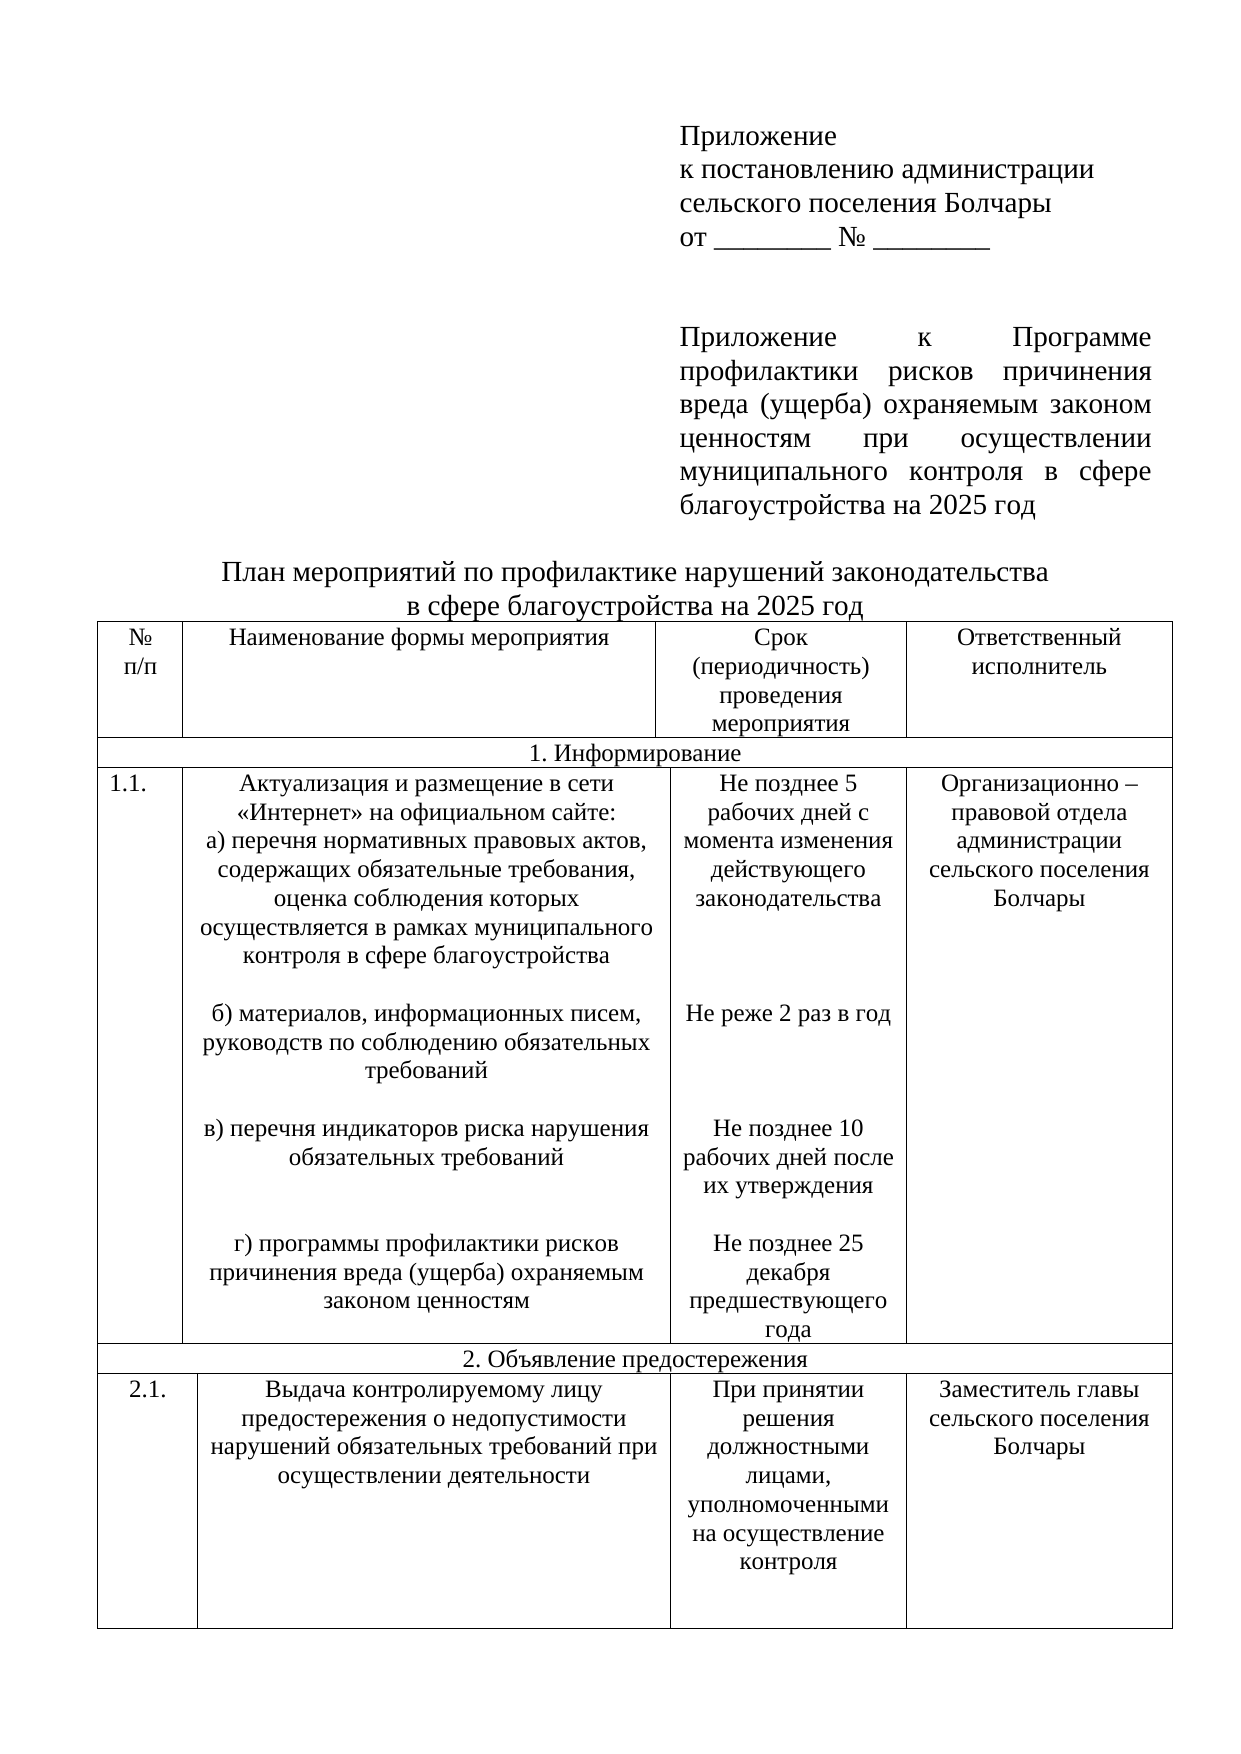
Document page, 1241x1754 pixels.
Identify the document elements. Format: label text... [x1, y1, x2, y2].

text от ________ № ________ [679, 219, 1152, 252]
table_cell 2.1. [98, 1374, 197, 1627]
table_cell 2. Объявление предостережения [98, 1344, 1172, 1373]
table_header № п/п [98, 622, 182, 737]
table_cell Не позднее 5 рабочих дней с момента изменения действующего законодательства Не реже 2 раз в год Не позднее 10 рабочих дней после их утверждения Не позднее 25 декабря предшествующего года [671, 768, 906, 1343]
table_header Наименование формы мероприятия [183, 622, 655, 737]
text в сфере благоустройства на 2025 год [118, 588, 1152, 621]
table_header Срок (периодичность) проведения мероприятия [656, 622, 906, 737]
text План мероприятий по профилактике нарушений законодательства [118, 554, 1152, 588]
text Приложение к Программе профилактики рисков причинения вреда (ущерба) охраняемым законом ценностям при осуществлении муниципального контроля в сфере благоустройства на 2025 год [679, 319, 1152, 521]
table_cell 1.1. [98, 768, 182, 1343]
table_cell Организационно – правовой отдела администрации сельского поселения Болчары [907, 768, 1172, 1343]
table_cell Выдача контролируемому лицу предостережения о недопустимости нарушений обязательных требований при осуществлении деятельности [198, 1374, 670, 1627]
table_cell Актуализация и размещение в сети «Интернет» на официальном сайте: а) перечня нормативных правовых актов, содержащих обязательные требования, оценка соблюдения которых осуществляется в рамках муниципального контроля в сфере благоустройства б) материалов, информационных писем, руководств по соблюдению обязательных требований в) перечня индикаторов риска нарушения обязательных требований г) программы профилактики рисков причинения вреда (ущерба) охраняемым законом ценностям [183, 768, 670, 1343]
table_cell 1. Информирование [98, 738, 1172, 767]
table_cell При принятии решения должностными лицами, уполномоченными на осуществление контроля [671, 1374, 906, 1627]
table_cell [907, 1374, 1172, 1627]
text Приложение [679, 118, 1152, 152]
table_header Ответственный исполнитель [907, 622, 1172, 737]
text к постановлению администрации сельского поселения Болчары [679, 152, 1152, 219]
